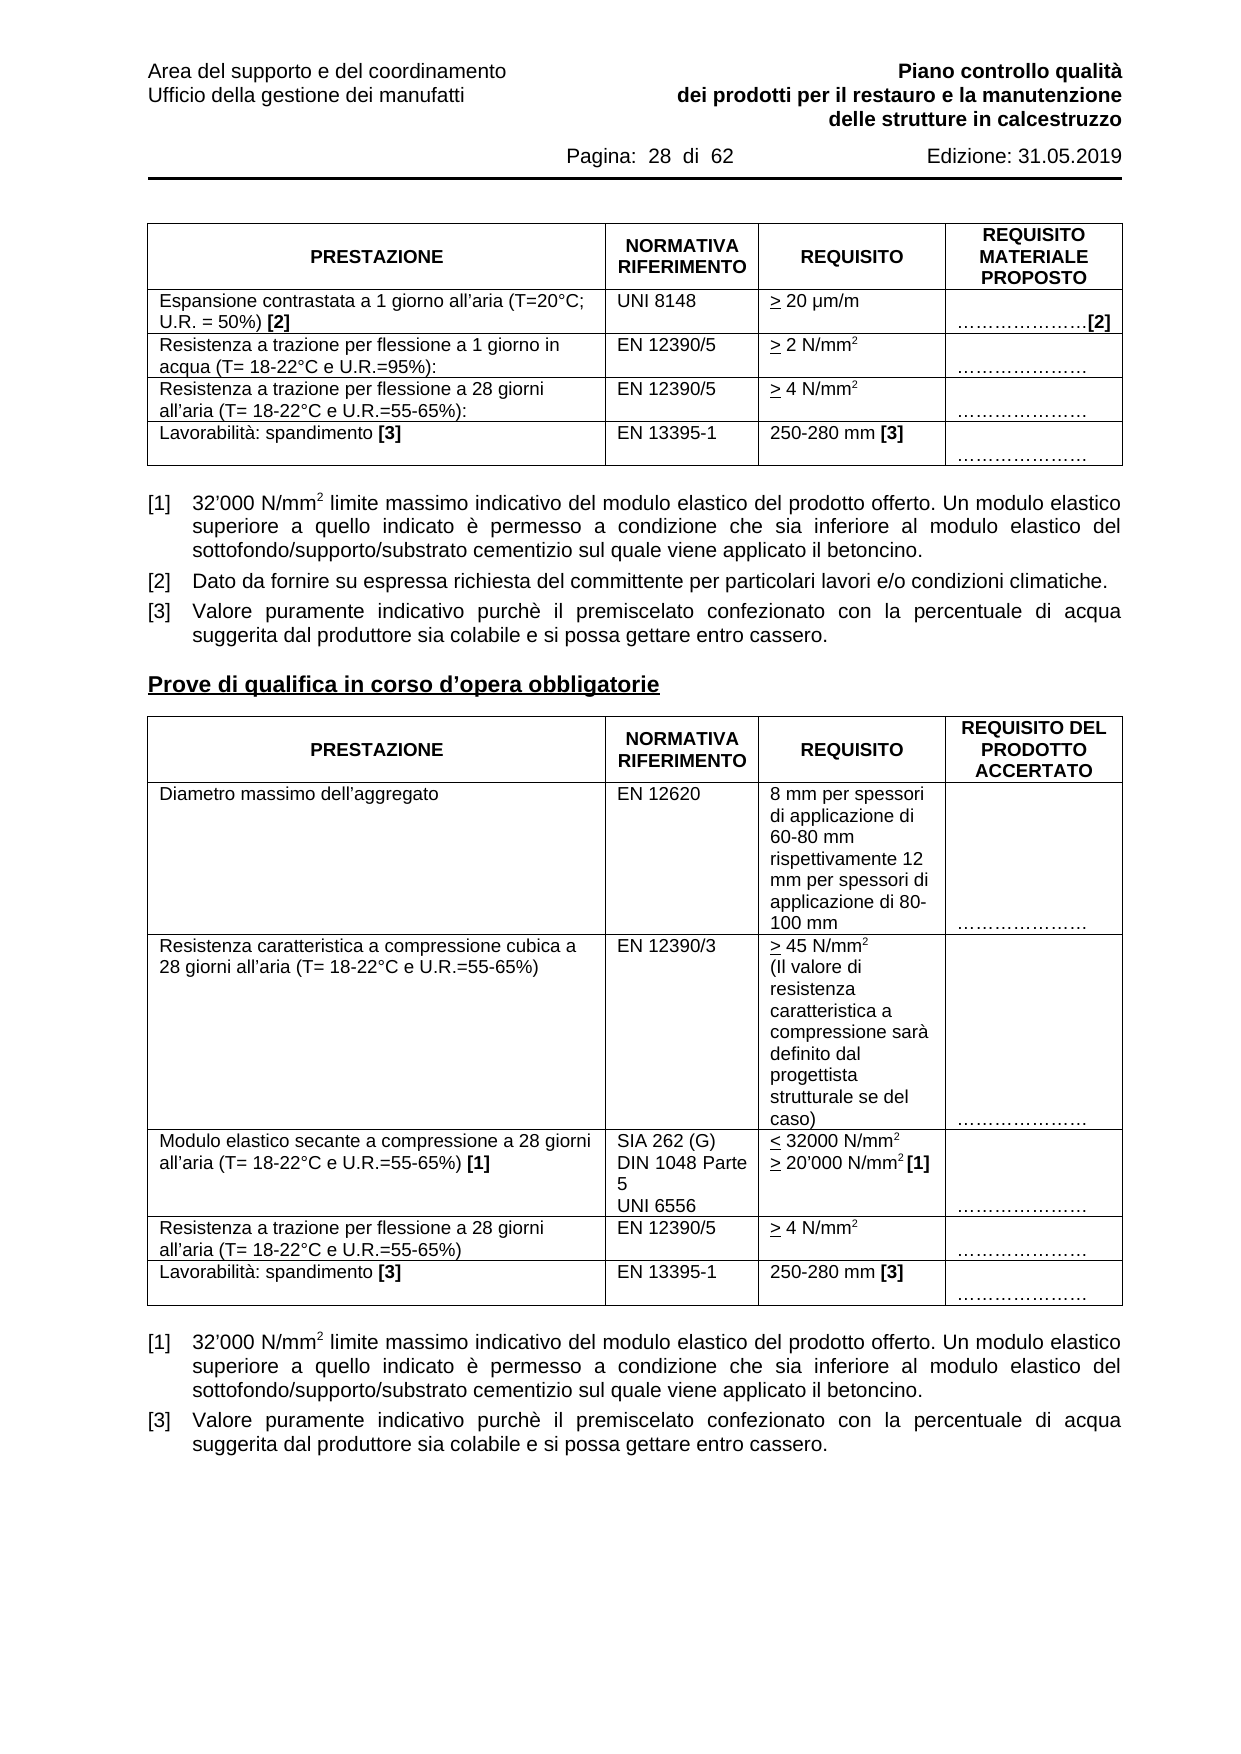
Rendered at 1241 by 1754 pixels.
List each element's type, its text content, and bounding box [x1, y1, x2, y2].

table_cell 8 mm per spessori di applicazione di 60-80 mm rispettivamente 12 mm per spessori di applicazione di 80-100 mm [759, 783, 945, 934]
table_cell Resistenza a trazione per flessione a 28 giorni all’aria (T= 18-22°C e U.R.=55-65%): [148, 378, 605, 421]
table_cell < 32000 N/mm2 > 20’000 N/mm2 [1] [759, 1130, 945, 1216]
table_cell ………………… [946, 1261, 1122, 1304]
table_cell > 4 N/mm2 [759, 378, 945, 421]
text [3] Valore puramente indicativo purchè il premiscelato confezionato con la percentuale di acqua suggerita dal produttore sia colabile e si possa gettare entro cassero. [148, 599, 1122, 647]
table_cell EN 12390/5 [606, 334, 758, 377]
table_cell > 2 N/mm2 [759, 334, 945, 377]
table_cell EN 13395-1 [606, 1261, 758, 1304]
table_header REQUISITO MATERIALE PROPOSTO [946, 224, 1122, 289]
table_cell EN 12620 [606, 783, 758, 934]
table_cell UNI 8148 [606, 290, 758, 333]
table_cell > 4 N/mm2 [759, 1217, 945, 1260]
table_cell Resistenza a trazione per flessione a 28 giorni all’aria (T= 18-22°C e U.R.=55-65%) [148, 1217, 605, 1260]
table_cell Lavorabilità: spandimento [3] [148, 1261, 605, 1304]
table_cell Resistenza a trazione per flessione a 1 giorno in acqua (T= 18-22°C e U.R.=95%): [148, 334, 605, 377]
table_cell 250-280 mm [3] [759, 1261, 945, 1304]
table_cell ………………… [946, 378, 1122, 421]
table_cell Resistenza caratteristica a compressione cubica a 28 giorni all’aria (T= 18-22°C e U.R.=55-65%) [148, 935, 605, 1129]
table_cell > 45 N/mm2 (Il valore di resistenza caratteristica a compressione sarà definito dal progettista strutturale se del caso) [759, 935, 945, 1129]
table_header REQUISITO [759, 224, 945, 289]
table_cell ………………… [946, 334, 1122, 377]
text [1] 32’000 N/mm2 limite massimo indicativo del modulo elastico del prodotto offerto. Un modulo elastico superiore a quello indicato è permesso a condizione che sia inferiore al modulo elastico del sottofondo/supporto/substrato cementizio sul quale viene applicato il betoncino. [148, 490, 1122, 562]
table_cell ………………… [946, 422, 1122, 465]
table_header PRESTAZIONE [148, 224, 605, 289]
table_header REQUISITO DEL PRODOTTO ACCERTATO [946, 717, 1122, 782]
text [3] Valore puramente indicativo purchè il premiscelato confezionato con la percentuale di acqua suggerita dal produttore sia colabile e si possa gettare entro cassero. [148, 1408, 1122, 1456]
table_header PRESTAZIONE [148, 717, 605, 782]
table_cell > 20 μm/m [759, 290, 945, 333]
table_header NORMATIVA RIFERIMENTO [606, 224, 758, 289]
table_cell SIA 262 (G) DIN 1048 Parte 5 UNI 6556 [606, 1130, 758, 1216]
table_cell Lavorabilità: spandimento [3] [148, 422, 605, 465]
text Prove di qualifica in corso d’opera obbligatorie [148, 671, 1122, 697]
table_cell EN 12390/5 [606, 378, 758, 421]
table_header NORMATIVA RIFERIMENTO [606, 717, 758, 782]
table_cell …………………[2] [946, 290, 1122, 333]
table_cell ………………… [946, 1130, 1122, 1216]
table_cell ………………… [946, 935, 1122, 1129]
text [2] Dato da fornire su espressa richiesta del committente per particolari lavori e/o condizioni climatiche. [148, 568, 1122, 592]
table_header REQUISITO [759, 717, 945, 782]
table_cell 250-280 mm [3] [759, 422, 945, 465]
table_cell EN 12390/5 [606, 1217, 758, 1260]
table_cell Diametro massimo dell’aggregato [148, 783, 605, 934]
table_cell Modulo elastico secante a compressione a 28 giorni all’aria (T= 18-22°C e U.R.=55-65%) [1] [148, 1130, 605, 1216]
table_cell ………………… [946, 1217, 1122, 1260]
table_cell EN 13395-1 [606, 422, 758, 465]
text [1] 32’000 N/mm2 limite massimo indicativo del modulo elastico del prodotto offerto. Un modulo elastico superiore a quello indicato è permesso a condizione che sia inferiore al modulo elastico del sottofondo/supporto/substrato cementizio sul quale viene applicato il betoncino. [148, 1329, 1122, 1401]
table_cell Espansione contrastata a 1 giorno all’aria (T=20°C; U.R. = 50%) [2] [148, 290, 605, 333]
table_cell EN 12390/3 [606, 935, 758, 1129]
table_cell ………………… [946, 783, 1122, 934]
